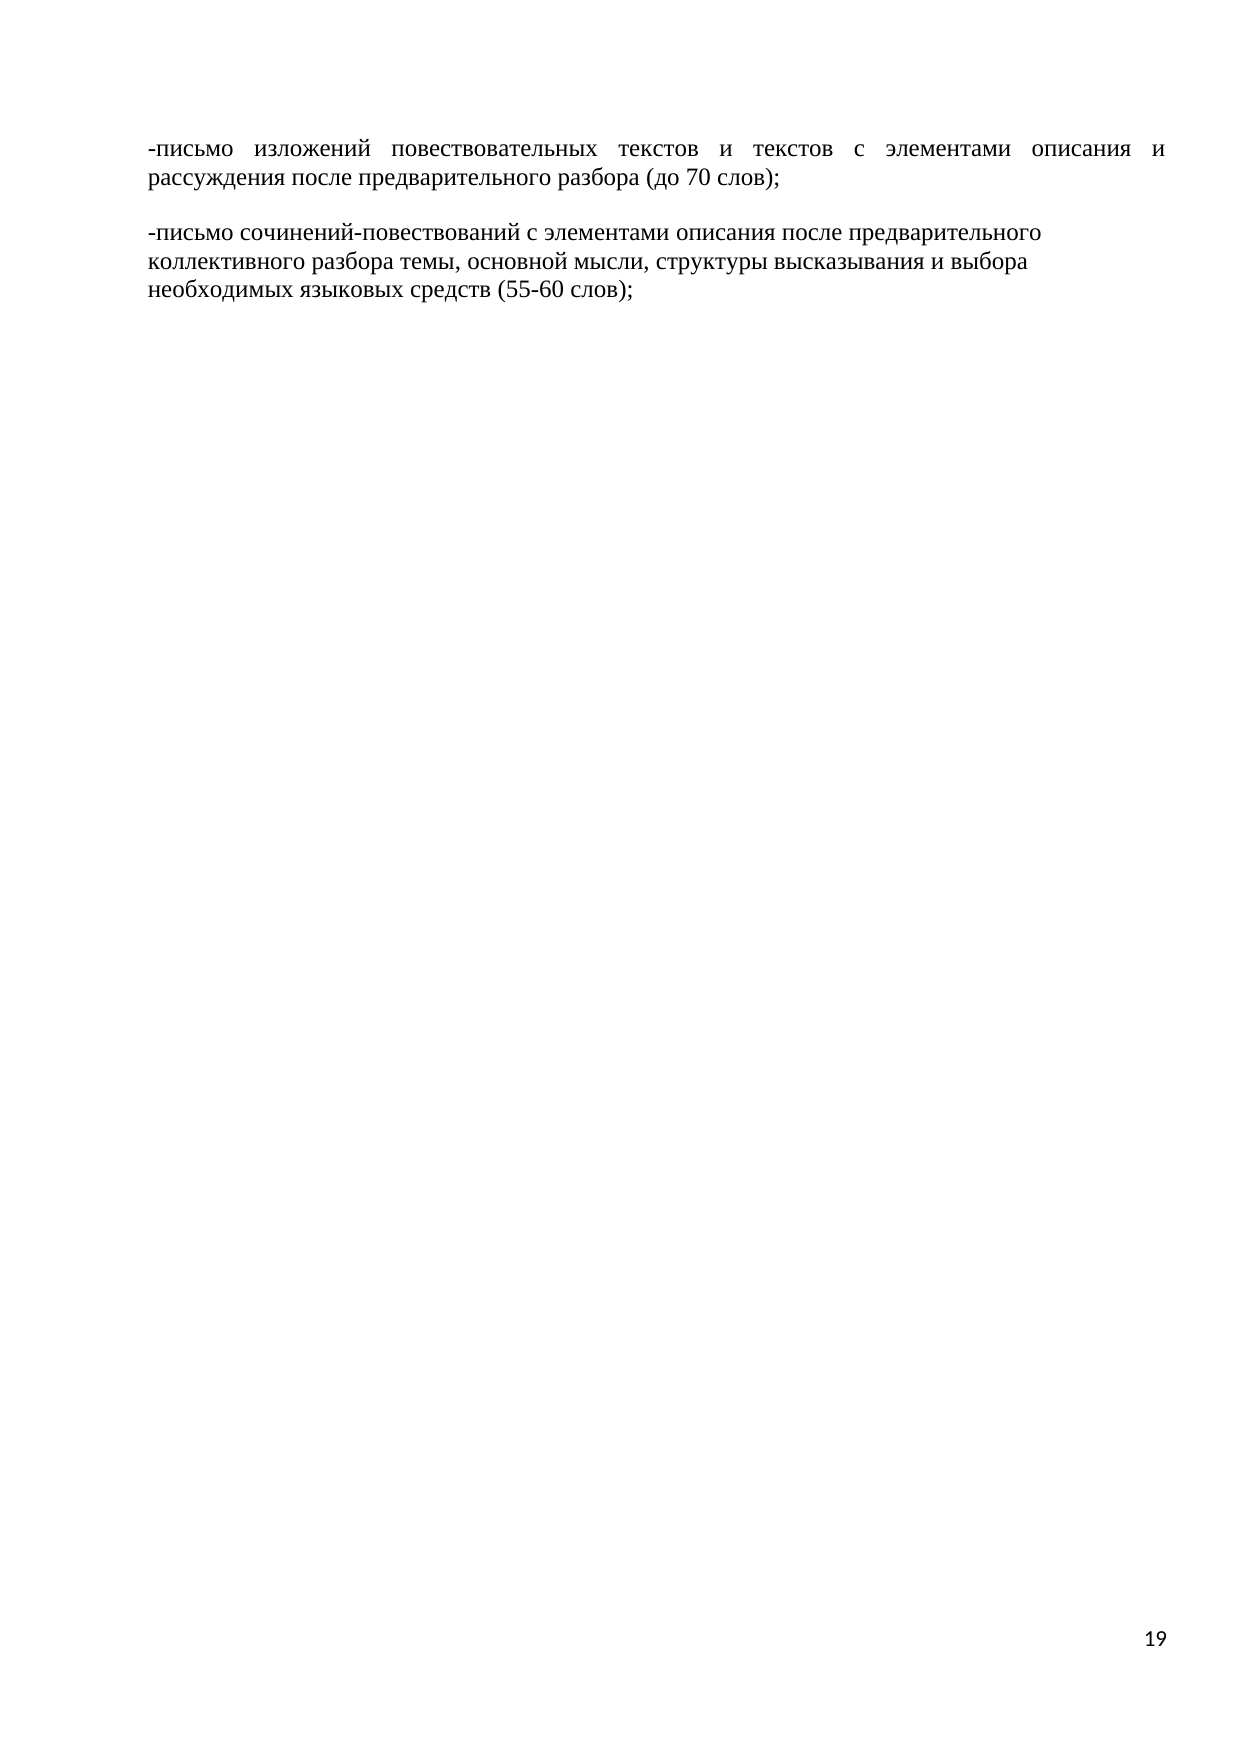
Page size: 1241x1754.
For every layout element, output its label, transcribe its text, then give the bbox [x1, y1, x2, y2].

text -письмо изложений повествовательных текстов и текстов с элементами описания и рассуждения после предварительного разбора (до 70 слов); [148, 133, 1167, 190]
text -письмо сочинений-повествований с элементами описания после предварительного коллективного разбора темы, основной мысли, структуры высказывания и выбора необходимых языковых средств (55-60 слов); [148, 217, 1167, 303]
